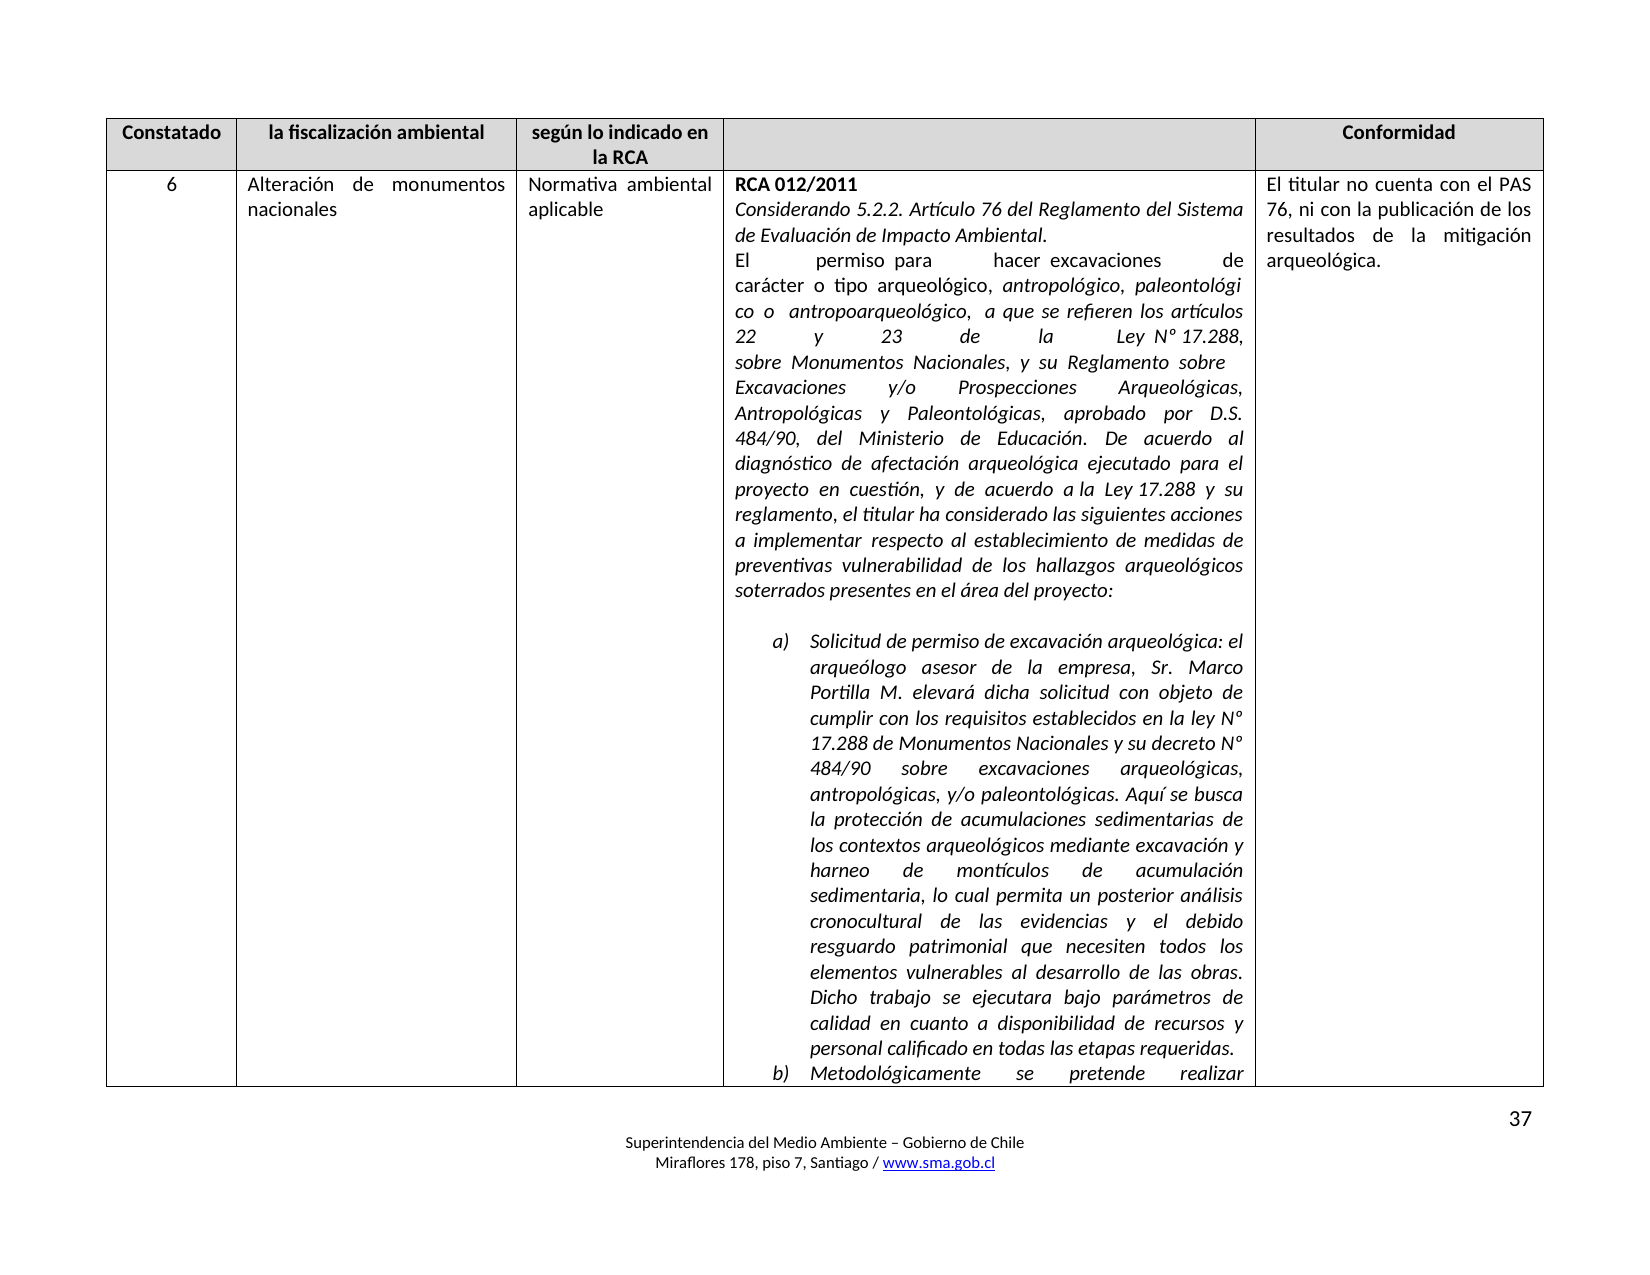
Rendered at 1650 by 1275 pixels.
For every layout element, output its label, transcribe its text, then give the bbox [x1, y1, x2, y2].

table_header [237, 119, 516, 170]
table_cell 6 [107, 171, 236, 1086]
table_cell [724, 171, 1255, 1086]
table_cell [237, 171, 516, 1086]
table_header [1256, 119, 1543, 170]
table_header Exigencia Asociada [724, 119, 1255, 170]
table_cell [517, 171, 723, 1086]
table_header N° Hecho Constatado [107, 119, 236, 170]
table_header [517, 119, 723, 170]
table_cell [1256, 171, 1543, 1086]
